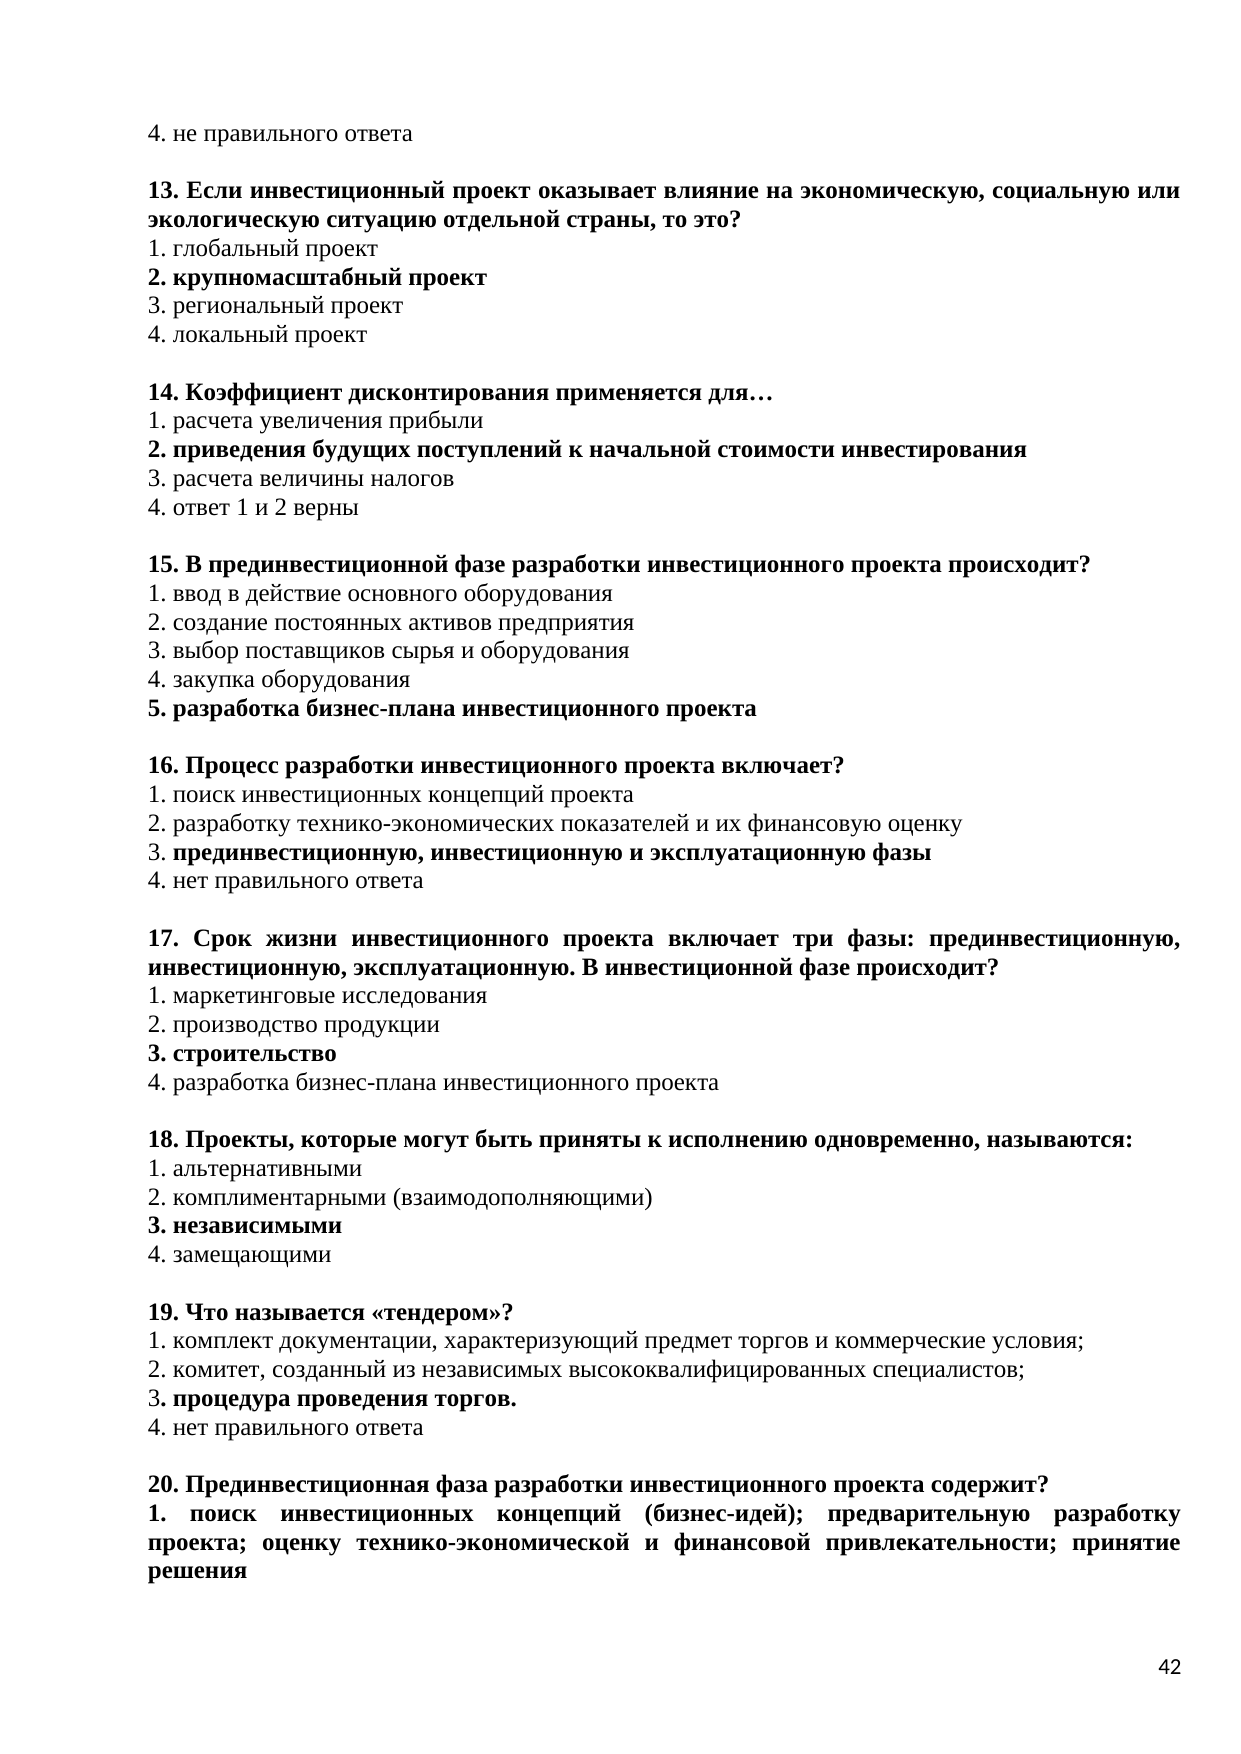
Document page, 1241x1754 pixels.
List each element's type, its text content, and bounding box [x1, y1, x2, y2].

text 1. глобальный проект [148, 233, 1181, 262]
text 1. альтернативными [148, 1153, 1181, 1182]
text 2. крупномасштабный проект [148, 262, 1181, 291]
text 3. строительство [148, 1038, 1181, 1067]
text 3. прединвестиционную, инвестиционную и эксплуатационную фазы [148, 837, 1181, 866]
text 18. Проекты, которые могут быть приняты к исполнению одновременно, называются: [148, 1124, 1181, 1153]
text 3. расчета величины налогов [148, 463, 1181, 492]
text 4. замещающими [148, 1239, 1181, 1268]
text 3. процедура проведения торгов. [148, 1383, 1181, 1412]
text 4. локальный проект [148, 319, 1181, 348]
text 2. создание постоянных активов предприятия [148, 607, 1181, 636]
text 1. ввод в действие основного оборудования [148, 578, 1181, 607]
text 4. ответ 1 и 2 верны [148, 492, 1181, 521]
text 2. приведения будущих поступлений к начальной стоимости инвестирования [148, 434, 1181, 463]
text 4. закупка оборудования [148, 664, 1181, 693]
text 19. Что называется «тендером»? [148, 1297, 1181, 1326]
text 1. поиск инвестиционных концепций проекта [148, 779, 1181, 808]
text 4. нет правильного ответа [148, 866, 1181, 894]
text 20. Прединвестиционная фаза разработки инвестиционного проекта содержит? [148, 1469, 1181, 1498]
text 2. комплиментарными (взаимодополняющими) [148, 1182, 1181, 1211]
text 3. региональный проект [148, 291, 1181, 319]
text 1. поиск инвестиционных концепций (бизнес-идей); предварительную разработку проекта; оценку технико-экономической и финансовой привлекательности; принятие решения [148, 1498, 1181, 1584]
text 2. разработку технико-экономических показателей и их финансовую оценку [148, 808, 1181, 837]
text 3. выбор поставщиков сырья и оборудования [148, 636, 1181, 664]
text 14. Коэффициент дисконтирования применяется для… [148, 377, 1181, 406]
text 1. расчета увеличения прибыли [148, 406, 1181, 434]
text 16. Процесс разработки инвестиционного проекта включает? [148, 751, 1181, 779]
text 15. В прединвестиционной фазе разработки инвестиционного проекта происходит? [148, 549, 1181, 578]
text 17. Срок жизни инвестиционного проекта включает три фазы: прединвестиционную, инвестиционную, эксплуатационную. В инвестиционной фазе происходит? [148, 923, 1181, 981]
text 1. маркетинговые исследования [148, 981, 1181, 1009]
text 3. независимыми [148, 1211, 1181, 1239]
text 2. производство продукции [148, 1009, 1181, 1038]
text 4. разработка бизнес-плана инвестиционного проекта [148, 1067, 1181, 1096]
text 2. комитет, созданный из независимых высококвалифицированных специалистов; [148, 1354, 1181, 1383]
text 13. Если инвестиционный проект оказывает влияние на экономическую, социальную или экологическую ситуацию отдельной страны, то это? [148, 176, 1181, 233]
text 4. не правильного ответа [148, 118, 1181, 147]
text 5. разработка бизнес-плана инвестиционного проекта [148, 693, 1181, 722]
text 1. комплект документации, характеризующий предмет торгов и коммерческие условия; [148, 1326, 1181, 1354]
text 4. нет правильного ответа [148, 1412, 1181, 1441]
